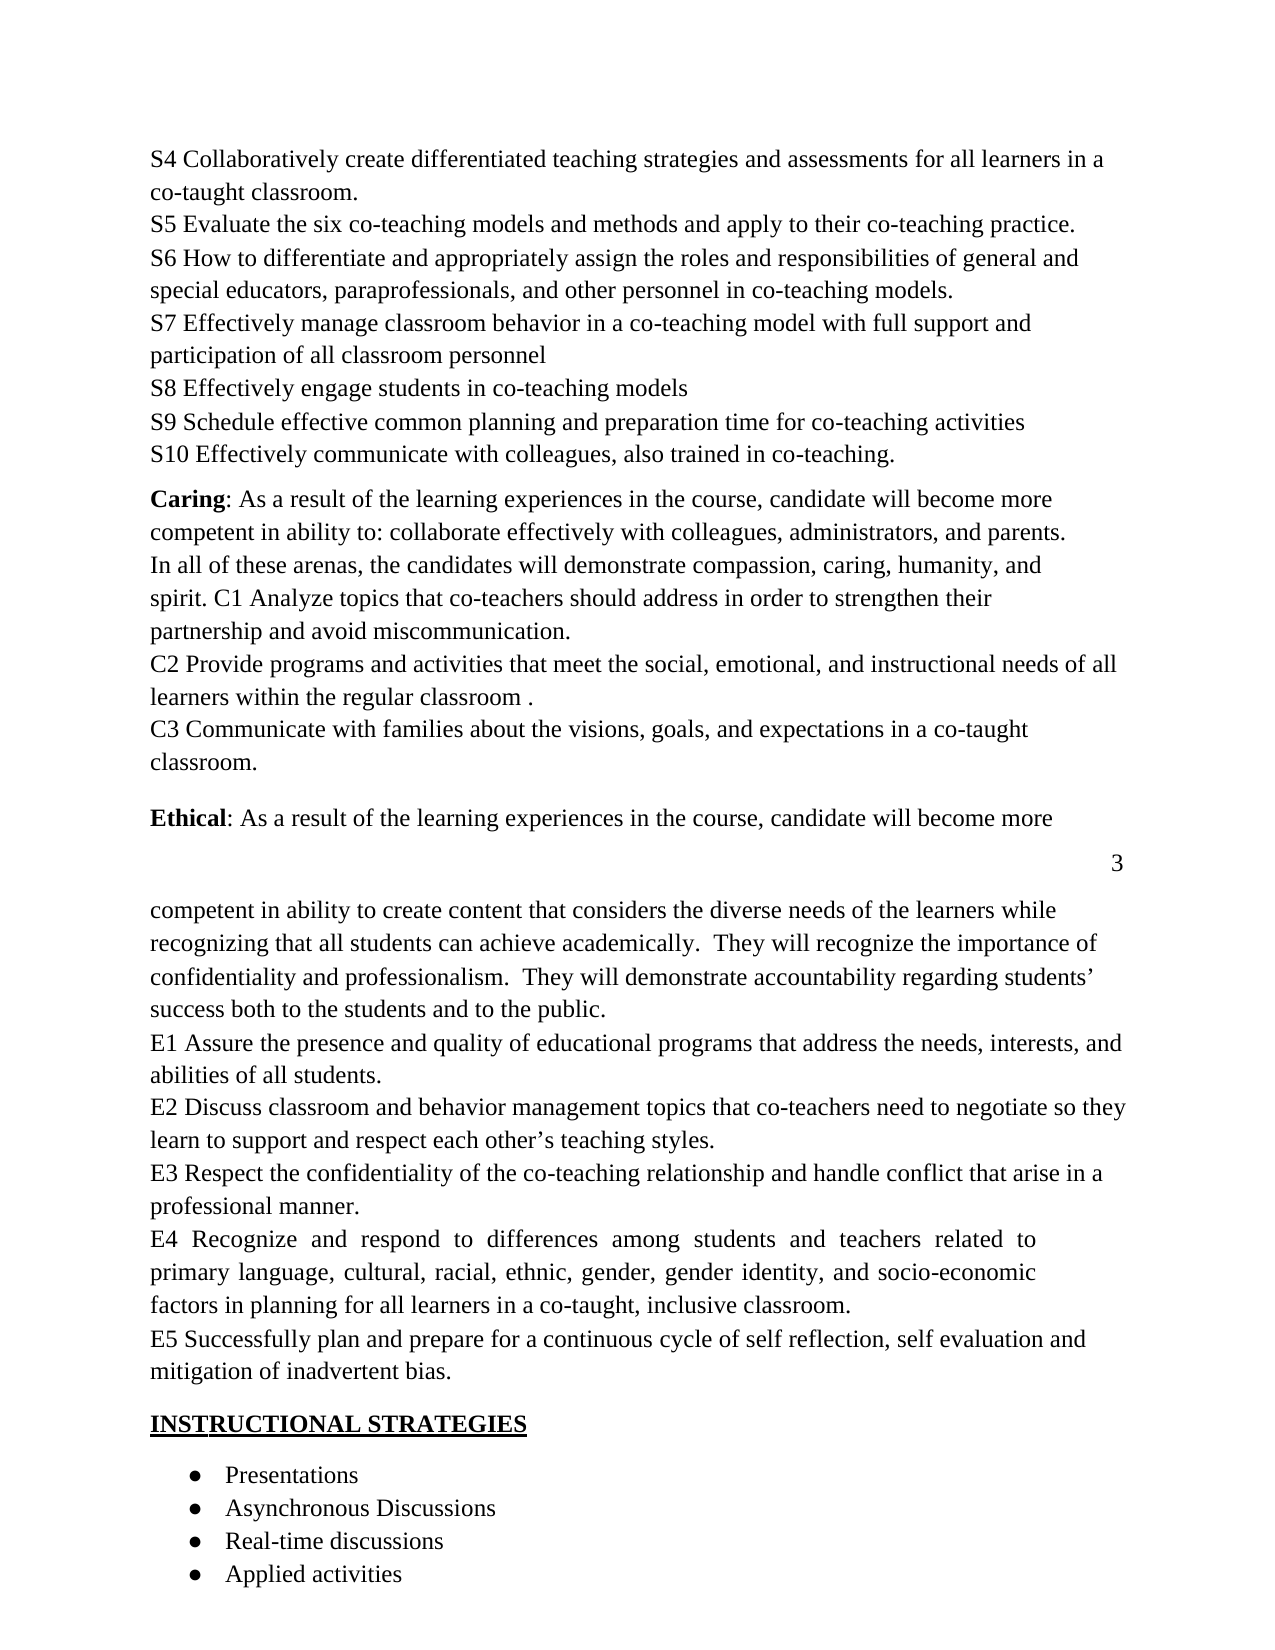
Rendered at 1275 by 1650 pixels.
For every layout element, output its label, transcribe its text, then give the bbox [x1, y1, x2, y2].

text professional manner. [150, 1191, 1135, 1220]
text 3 [139, 848, 1123, 877]
text S7 Effectively manage classroom behavior in a co-teaching model with full support and participation of all classroom personnel [150, 308, 1132, 369]
text E3 Respect the confidentiality of the co-teaching relationship and handle conflict that arise in a [150, 1158, 1135, 1187]
text Caring: As a result of the learning experiences in the course, candidate will become more competent in ability to: collaborate effectively with colleagues, administrators, and parents. In all of these arenas, the candidates will demonstrate compassion, caring, humanity, and spirit. C1 Analyze topics that co-teachers should address in order to strengthen their partnership and avoid miscommunication. [150, 484, 1097, 645]
text competent in ability to create content that considers the diverse needs of the learners while recognizing that all students can achieve academically. They will recognize the importance of confidentiality and professionalism. They will demonstrate accountability regarding students’ success both to the students and to the public. [150, 896, 1135, 1023]
text S9 Schedule effective common planning and preparation time for co-teaching activities S10 Effectively communicate with colleagues, also trained in co-teaching. [150, 407, 1057, 468]
text Ethical: As a result of the learning experiences in the course, candidate will become more [150, 803, 1135, 832]
text S8 Effectively engage students in co-teaching models [150, 374, 1135, 402]
text E4 Recognize and respond to differences among students and teachers related to primary language, cultural, racial, ethnic, gender, gender identity, and socio-economic factors in planning for all learners in a co-taught, inclusive classroom. [150, 1224, 1037, 1319]
text S6 How to differentiate and appropriately assign the roles and responsibilities of general and special educators, paraprofessionals, and other personnel in co-teaching models. [150, 243, 1135, 304]
text C2 Provide programs and activities that meet the social, emotional, and instructional needs of all learners within the regular classroom . [150, 649, 1135, 710]
text E5 Successfully plan and prepare for a continuous cycle of self reflection, self evaluation and mitigation of inadvertent bias. [150, 1324, 1135, 1385]
text C3 Communicate with families about the visions, goals, and expectations in a co-taught classroom. [150, 714, 1122, 776]
list Applied activities [187, 1559, 1135, 1588]
text E2 Discuss classroom and behavior management topics that co-teachers need to negotiate so they learn to support and respect each other’s teaching styles. [150, 1092, 1135, 1154]
list Real-time discussions [187, 1526, 1135, 1555]
list Asynchronous Discussions [187, 1493, 1135, 1522]
text S4 Collaboratively create differentiated teaching strategies and assessments for all learners in a co-taught classroom. [150, 144, 1135, 206]
text S5 Evaluate the six co-teaching models and methods and apply to their co-teaching practice. [150, 210, 1135, 238]
list Presentations [187, 1460, 1135, 1489]
text E1 Assure the presence and quality of educational programs that address the needs, interests, and abilities of all students. [150, 1028, 1132, 1089]
text INSTRUCTIONAL STRATEGIES [150, 1409, 1135, 1438]
